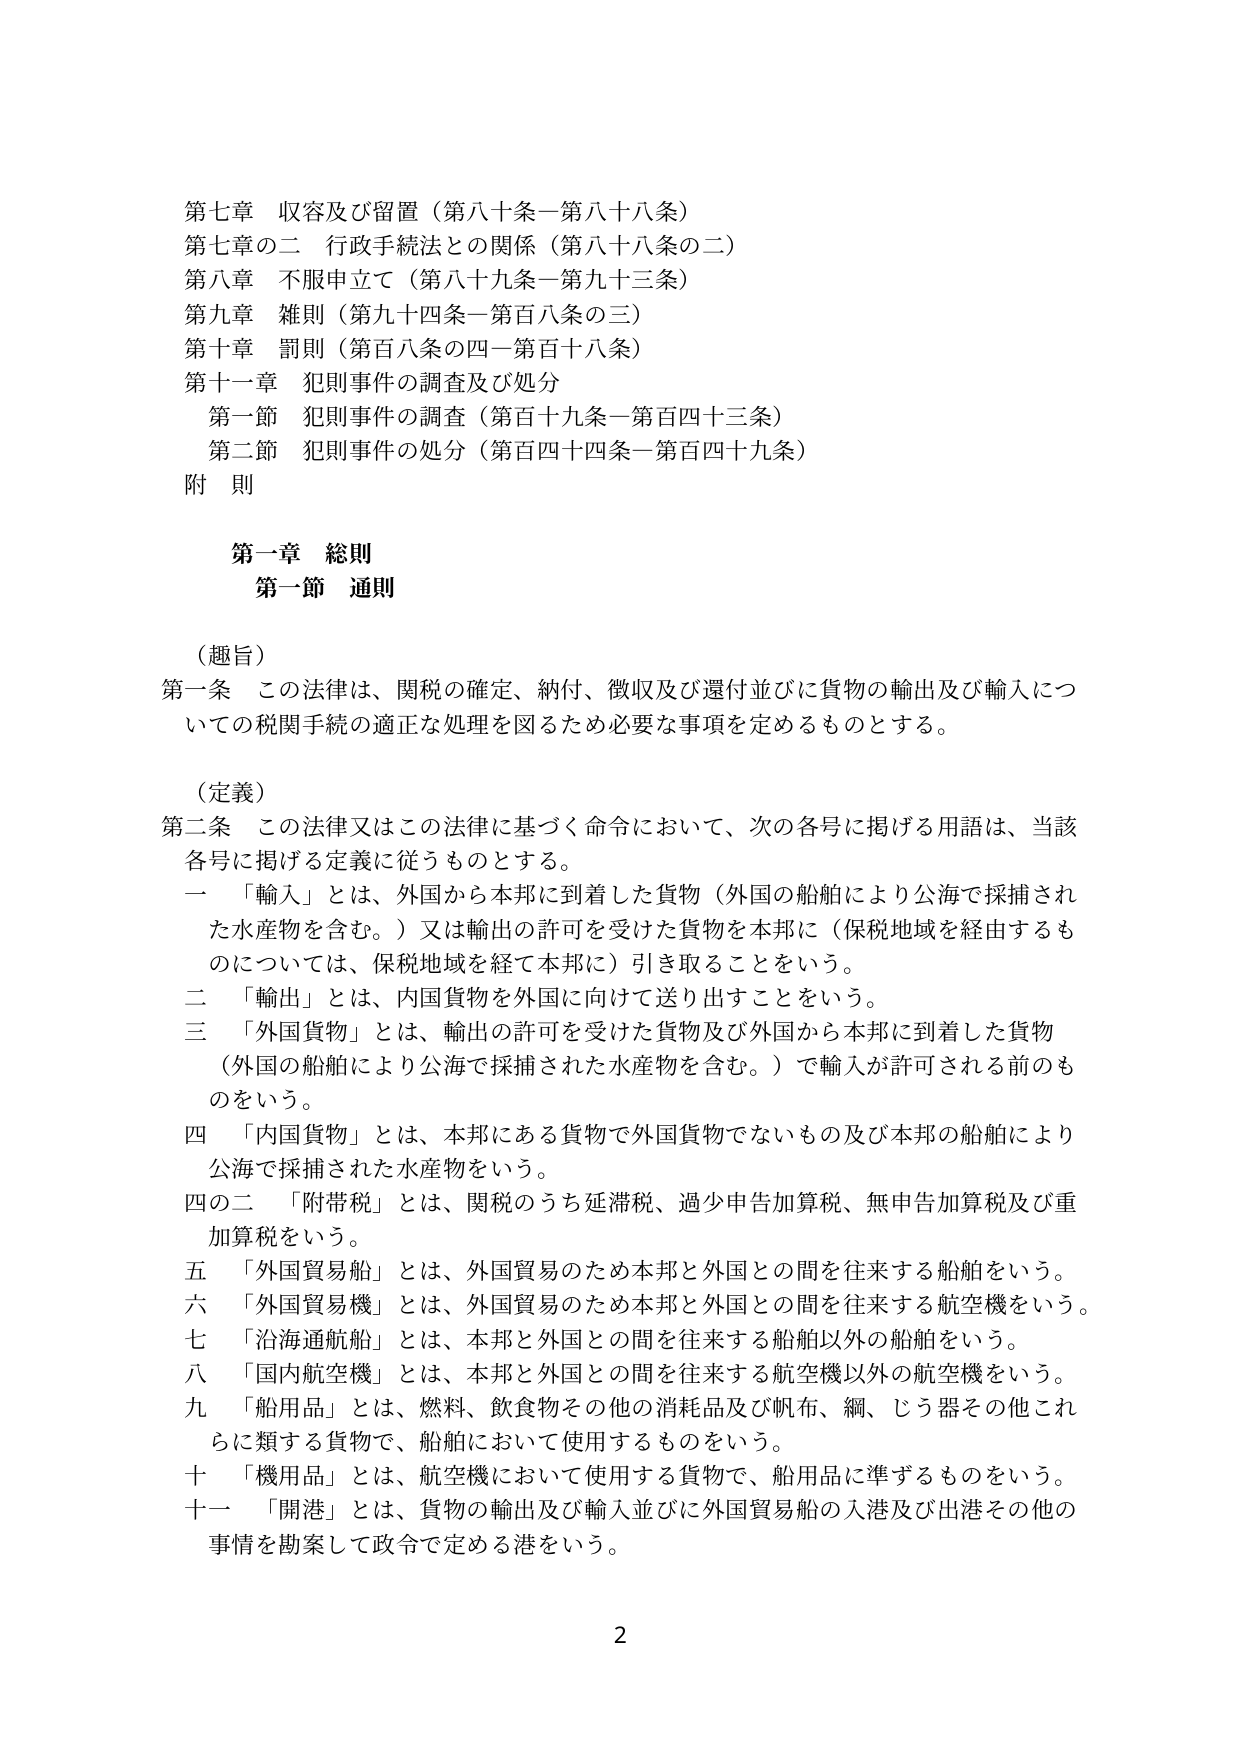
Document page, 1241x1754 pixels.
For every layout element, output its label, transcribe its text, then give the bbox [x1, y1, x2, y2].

text 八 「国内航空機」とは、本邦と外国との間を往来する航空機以外の航空機をいう。 [184, 1355, 1079, 1389]
text （趣旨） [184, 638, 1079, 672]
text 第一章 総則 [230, 535, 1079, 569]
text 第十一章 犯則事件の調査及び処分 [184, 364, 1079, 399]
text 一 「輸入」とは、外国から本邦に到着した貨物（外国の船舶により公海で採捕された水産物を含む。）又は輸出の許可を受けた貨物を本邦に（保税地域を経由するものについては、保税地域を経て本邦に）引き取ることをいう。 [184, 877, 1079, 979]
text 二 「輸出」とは、内国貨物を外国に向けて送り出すことをいう。 [184, 979, 1079, 1014]
text 第一条 この法律は、関税の確定、納付、徴収及び還付並びに貨物の輸出及び輸入についての税関手続の適正な処理を図るため必要な事項を定めるものとする。 [161, 672, 1079, 740]
text 四 「内国貨物」とは、本邦にある貨物で外国貨物でないもの及び本邦の船舶により公海で採捕された水産物をいう。 [184, 1116, 1079, 1184]
text 五 「外国貿易船」とは、外国貿易のため本邦と外国との間を往来する船舶をいう。 [184, 1253, 1079, 1287]
text 第九章 雑則（第九十四条―第百八条の三） [184, 296, 1079, 330]
text 九 「船用品」とは、燃料、飲食物その他の消耗品及び帆布、綱、じう器その他これらに類する貨物で、船舶において使用するものをいう。 [184, 1389, 1079, 1458]
text 六 「外国貿易機」とは、外国貿易のため本邦と外国との間を往来する航空機をいう。 [184, 1287, 1079, 1321]
text 十 「機用品」とは、航空機において使用する貨物で、船用品に準ずるものをいう。 [184, 1458, 1079, 1492]
text 第二節 犯則事件の処分（第百四十四条―第百四十九条） [207, 433, 1079, 467]
text 第七章の二 行政手続法との関係（第八十八条の二） [184, 228, 1079, 262]
text 附 則 [184, 467, 1079, 501]
text 第七章 収容及び留置（第八十条―第八十八条） [184, 194, 1079, 228]
text 第八章 不服申立て（第八十九条―第九十三条） [184, 262, 1079, 296]
text 第一節 犯則事件の調査（第百十九条―第百四十三条） [207, 399, 1079, 433]
text 第一節 通則 [253, 569, 1079, 604]
text （定義） [184, 774, 1079, 809]
text 第十章 罰則（第百八条の四―第百十八条） [184, 330, 1079, 364]
text 三 「外国貨物」とは、輸出の許可を受けた貨物及び外国から本邦に到着した貨物（外国の船舶により公海で採捕された水産物を含む。）で輸入が許可される前のものをいう。 [184, 1014, 1079, 1116]
text 十一 「開港」とは、貨物の輸出及び輸入並びに外国貿易船の入港及び出港その他の事情を勘案して政令で定める港をいう。 [184, 1492, 1079, 1560]
text 四の二 「附帯税」とは、関税のうち延滞税、過少申告加算税、無申告加算税及び重加算税をいう。 [184, 1184, 1079, 1253]
text 七 「沿海通航船」とは、本邦と外国との間を往来する船舶以外の船舶をいう。 [184, 1321, 1079, 1355]
text 第二条 この法律又はこの法律に基づく命令において、次の各号に掲げる用語は、当該各号に掲げる定義に従うものとする。 [161, 809, 1079, 877]
